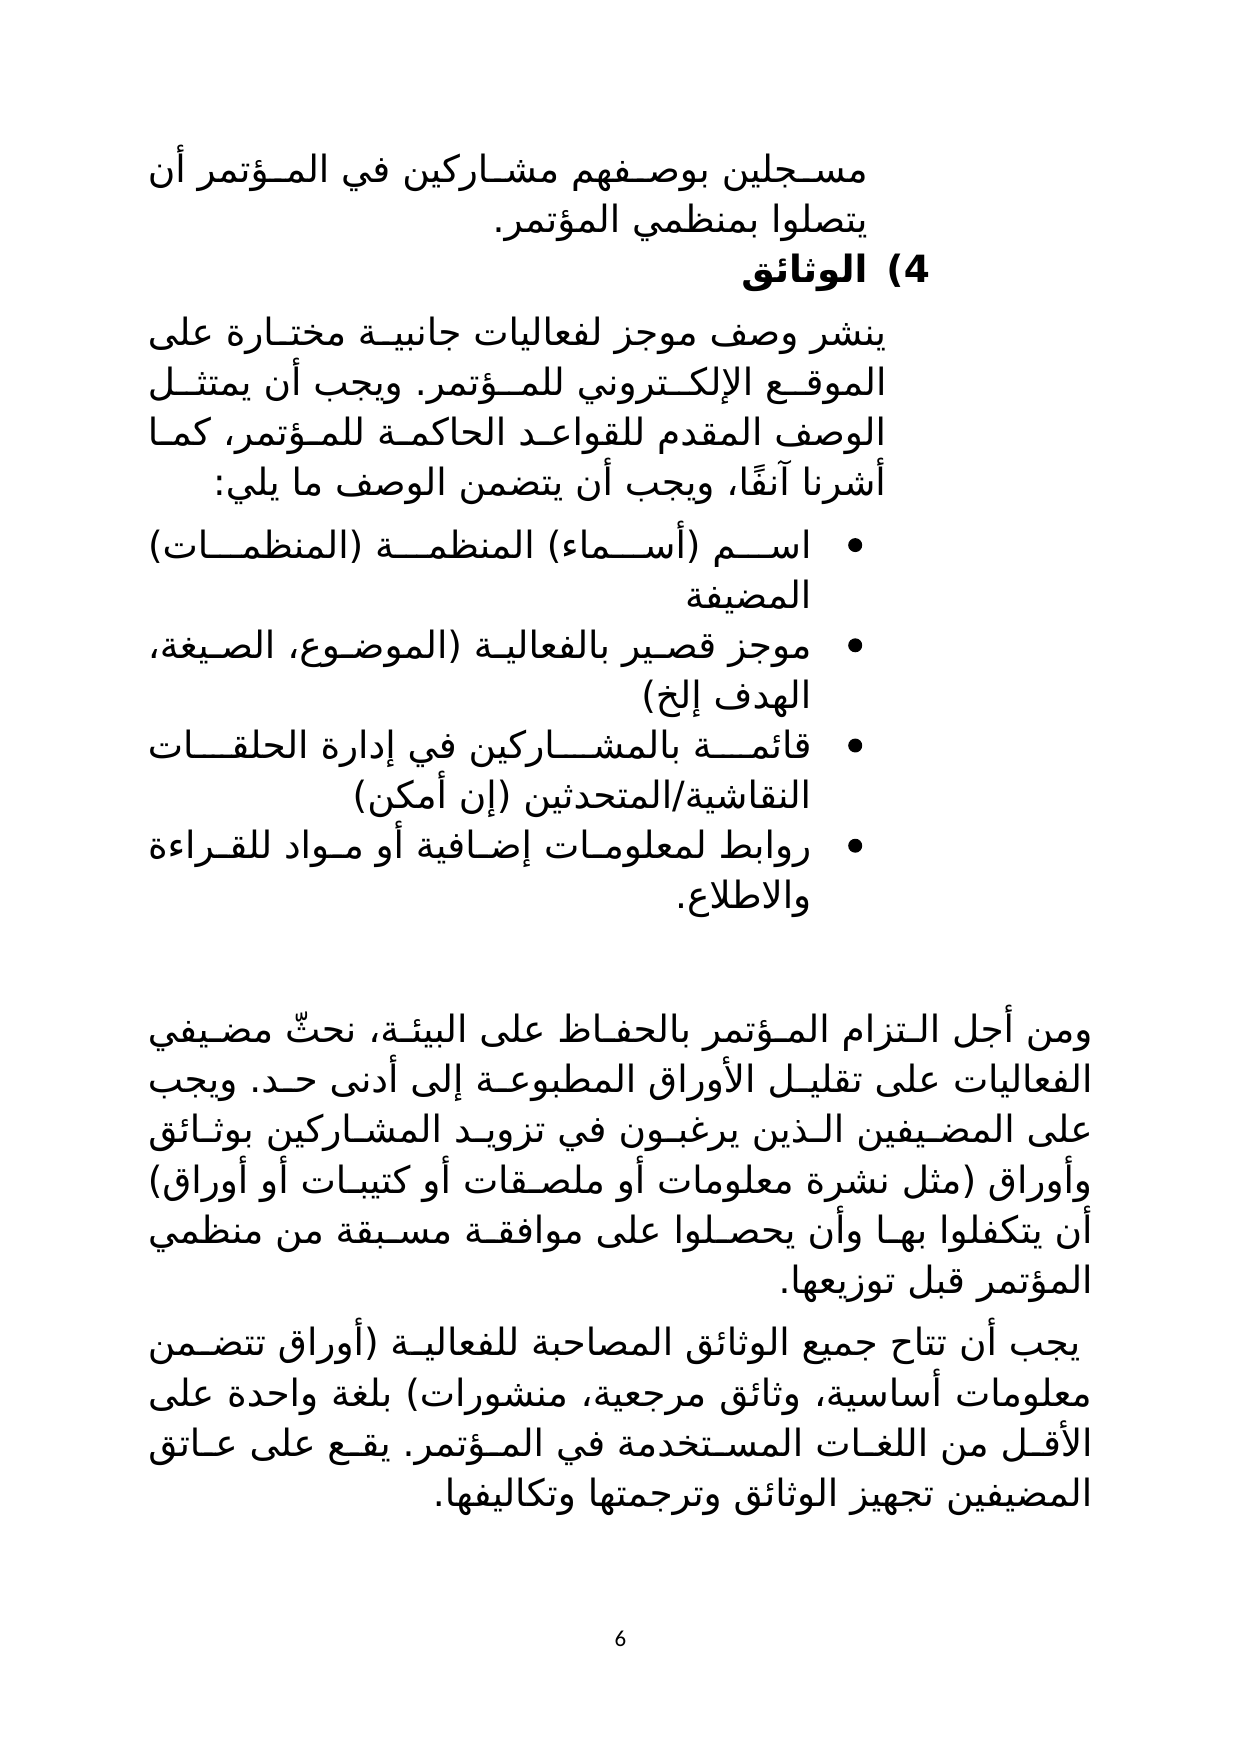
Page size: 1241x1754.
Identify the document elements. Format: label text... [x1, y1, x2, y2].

list موجز قصير بالفعالية (الموضوع، الصيغة، الهدف إلخ) [148, 624, 849, 717]
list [148, 148, 867, 241]
text يجب أن تتاح جميع الوثائق المصاحبة للفعالية (أوراق تتضمن معلومات أساسية، وثائق مرجعية، منشورات) بلغة واحدة على الأقل من اللغات المستخدمة في المؤتمر. يقع على عاتق المضيفين تجهيز الوثائق وترجمتها وتكاليفها. [148, 1321, 1092, 1515]
text ومن أجل التزام المؤتمر بالحفاظ على البيئة، نحثّ مضيفي الفعاليات على تقليل الأوراق المطبوعة إلى أدنى حد. ويجب على المضيفين الذين يرغبون في تزويد المشاركين بوثائق وأوراق (مثل نشرة معلومات أو ملصقات أو كتيبات أو أوراق) أن يتكفلوا بها وأن يحصلوا على موافقة مسبقة من منظمي المؤتمر قبل توزيعها. [148, 1008, 1092, 1302]
list روابط لمعلومات إضافية أو مواد للقراءة والاطلاع. [148, 824, 849, 918]
list قائمة بالمشاركين في إدارة الحلقات النقاشية/المتحدثين (إن أمكن) [148, 724, 849, 818]
list الوثائق [148, 248, 886, 292]
text ينشر وصف موجز لفعاليات جانبية مختارة على الموقع الإلكتروني للمؤتمر. ويجب أن يمتثل الوصف المقدم للقواعد الحاكمة للمؤتمر، كما أشرنا آنفًا، ويجب أن يتضمن الوصف ما يلي: [148, 311, 886, 504]
list اسم (أسماء) المنظمة (المنظمات) المضيفة [148, 523, 849, 617]
